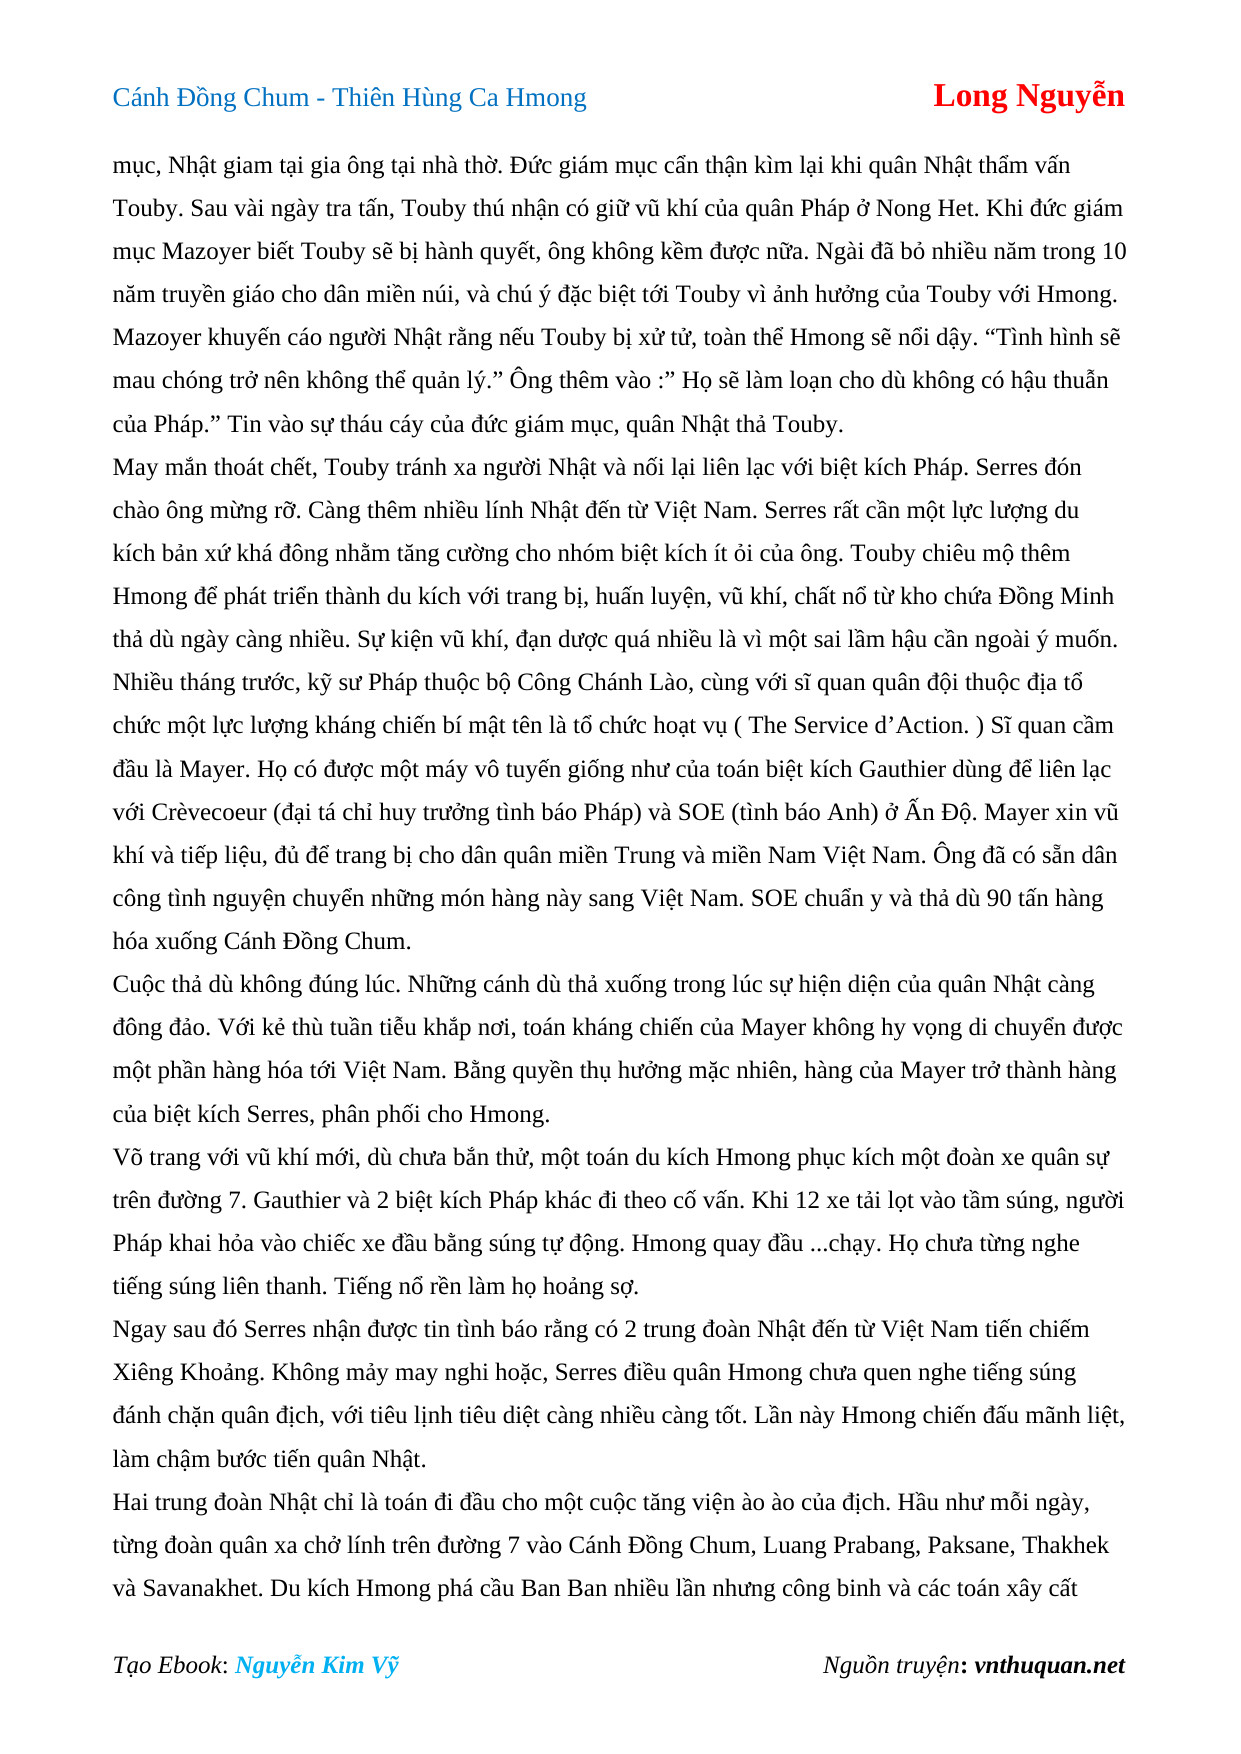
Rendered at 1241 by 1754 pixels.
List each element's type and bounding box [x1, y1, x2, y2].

text [112, 150, 1128, 1602]
